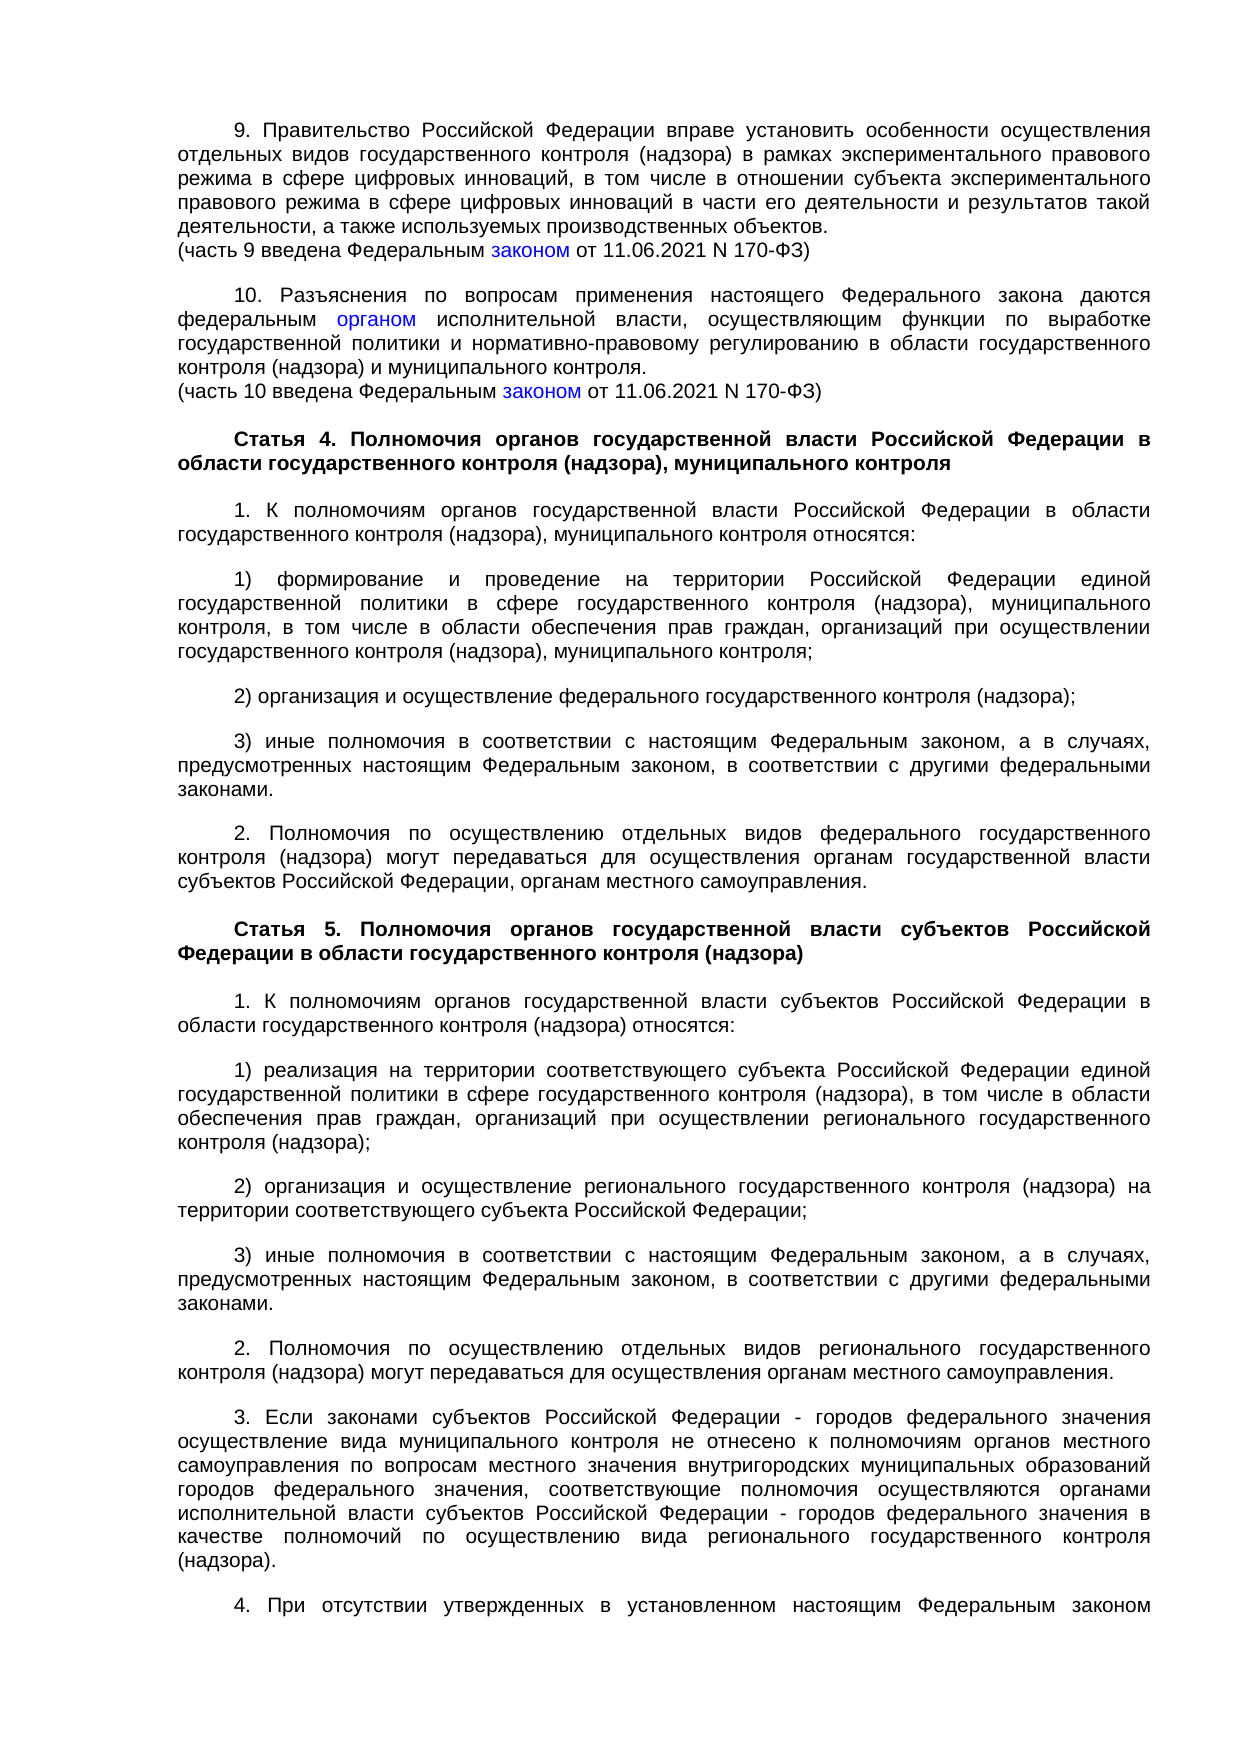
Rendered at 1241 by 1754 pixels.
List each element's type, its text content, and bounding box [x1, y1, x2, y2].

title Статья 4. Полномочия органов государственной власти Российской Федерации в области государственного контроля (надзора), муниципального контроля [177, 426, 1152, 474]
text 3) иные полномочия в соответствии с настоящим Федеральным законом, а в случаях, предусмотренных настоящим Федеральным законом, в соответствии с другими федеральными законами. [177, 1243, 1152, 1315]
text 2. Полномочия по осуществлению отдельных видов федерального государственного контроля (надзора) могут передаваться для осуществления органам государственной власти субъектов Российской Федерации, органам местного самоуправления. [177, 821, 1152, 893]
text 1) формирование и проведение на территории Российской Федерации единой государственной политики в сфере государственного контроля (надзора), муниципального контроля, в том числе в области обеспечения прав граждан, организаций при осуществлении государственного контроля (надзора), муниципального контроля; [177, 567, 1152, 663]
text 2. Полномочия по осуществлению отдельных видов регионального государственного контроля (надзора) могут передаваться для осуществления органам местного самоуправления. [177, 1336, 1152, 1384]
text 10. Разъяснения по вопросам применения настоящего Федерального закона даются федеральным органом исполнительной власти, осуществляющим функции по выработке государственной политики и нормативно-правовому регулированию в области государственного контроля (надзора) и муниципального контроля. [177, 283, 1152, 378]
text 1. К полномочиям органов государственной власти субъектов Российской Федерации в области государственного контроля (надзора) относятся: [177, 989, 1152, 1037]
text 2) организация и осуществление регионального государственного контроля (надзора) на территории соответствующего субъекта Российской Федерации; [177, 1174, 1152, 1222]
title Статья 5. Полномочия органов государственной власти субъектов Российской Федерации в области государственного контроля (надзора) [177, 917, 1152, 965]
text 1) реализация на территории соответствующего субъекта Российской Федерации единой государственной политики в сфере государственного контроля (надзора), в том числе в области обеспечения прав граждан, организаций при осуществлении регионального государственного контроля (надзора); [177, 1058, 1152, 1153]
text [177, 1593, 1152, 1617]
text 9. Правительство Российской Федерации вправе установить особенности осуществления отдельных видов государственного контроля (надзора) в рамках экспериментального правового режима в сфере цифровых инноваций, в том числе в отношении субъекта экспериментального правового режима в сфере цифровых инноваций в части его деятельности и результатов такой деятельности, а также используемых производственных объектов. [177, 118, 1152, 238]
text (часть 10 введена Федеральным законом от 11.06.2021 N 170-ФЗ) [177, 378, 1152, 402]
text 3. Если законами субъектов Российской Федерации - городов федерального значения осуществление вида муниципального контроля не отнесено к полномочиям органов местного самоуправления по вопросам местного значения внутригородских муниципальных образований городов федерального значения, соответствующие полномочия осуществляются органами исполнительной власти субъектов Российской Федерации - городов федерального значения в качестве полномочий по осуществлению вида регионального государственного контроля (надзора). [177, 1404, 1152, 1572]
text 2) организация и осуществление федерального государственного контроля (надзора); [177, 684, 1152, 708]
text (часть 9 введена Федеральным законом от 11.06.2021 N 170-ФЗ) [177, 238, 1152, 262]
text 1. К полномочиям органов государственной власти Российской Федерации в области государственного контроля (надзора), муниципального контроля относятся: [177, 498, 1152, 546]
text 3) иные полномочия в соответствии с настоящим Федеральным законом, а в случаях, предусмотренных настоящим Федеральным законом, в соответствии с другими федеральными законами. [177, 728, 1152, 800]
